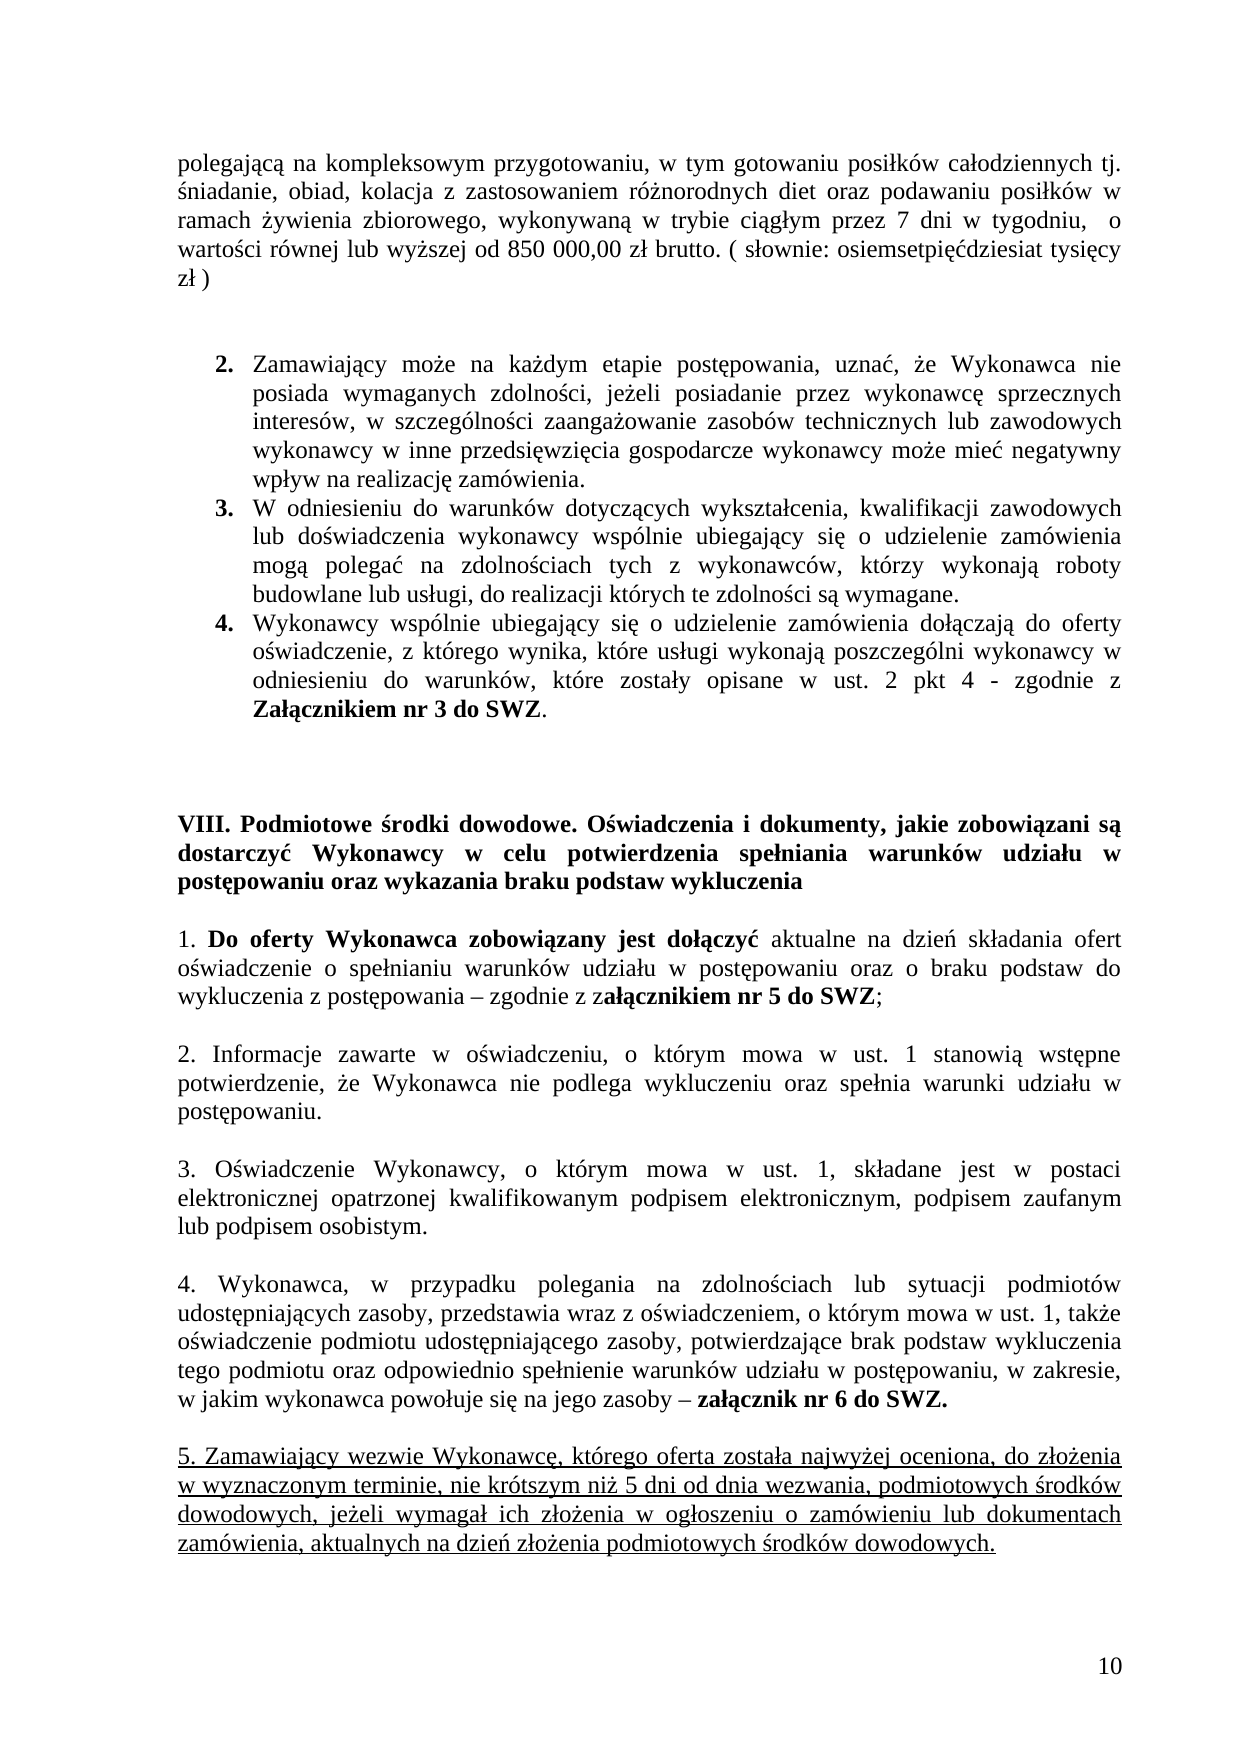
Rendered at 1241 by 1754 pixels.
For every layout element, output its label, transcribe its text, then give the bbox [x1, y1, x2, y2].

text 4. Wykonawca, w przypadku polegania na zdolnościach lub sytuacji podmiotów udostępniających zasoby, przedstawia wraz z oświadczeniem, o którym mowa w ust. 1, także oświadczenie podmiotu udostępniającego zasoby, potwierdzające brak podstaw wykluczenia tego podmiotu oraz odpowiednio spełnienie warunków udziału w postępowaniu, w zakresie, w jakim wykonawca powołuje się na jego zasoby – załącznik nr 6 do SWZ. [177, 1269, 1122, 1413]
text 2. Informacje zawarte w oświadczeniu, o którym mowa w ust. 1 stanowią wstępne potwierdzenie, że Wykonawca nie podlega wykluczeniu oraz spełnia warunki udziału w postępowaniu. [177, 1039, 1122, 1125]
text 5. Zamawiający wezwie Wykonawcę, którego oferta została najwyżej oceniona, do złożenia w wyznaczonym terminie, nie krótszym niż 5 dni od dnia wezwania, podmiotowych środków dowodowych, jeżeli wymagał ich złożenia w ogłoszeniu o zamówieniu lub dokumentach zamówienia, aktualnych na dzień złożenia podmiotowych środków dowodowych. [177, 1525, 1122, 1556]
list W odniesieniu do warunków dotyczących wykształcenia, kwalifikacji zawodowych lub doświadczenia wykonawcy wspólnie ubiegający się o udzielenie zamówienia mogą polegać na zdolnościach tych z wykonawców, którzy wykonają roboty budowlane lub usługi, do realizacji których te zdolności są wymagane. [215, 493, 1122, 608]
text 3. Oświadczenie Wykonawcy, o którym mowa w ust. 1, składane jest w postaci elektronicznej opatrzonej kwalifikowanym podpisem elektronicznym, podpisem zaufanym lub podpisem osobistym. [177, 1154, 1122, 1240]
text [177, 148, 1122, 291]
text 5. Zamawiający wezwie Wykonawcę, którego oferta została najwyżej oceniona, do złożenia w wyznaczonym terminie, nie krótszym niż 5 dni od dnia wezwania, podmiotowych środków dowodowych, jeżeli wymagał ich złożenia w ogłoszeniu o zamówieniu lub dokumentach zamówienia, aktualnych na dzień złożenia podmiotowych środków dowodowych. [177, 1441, 1122, 1466]
text 1. Do oferty Wykonawca zobowiązany jest dołączyć aktualne na dzień składania ofert oświadczenie o spełnianiu warunków udziału w postępowaniu oraz o braku podstaw do wykluczenia z postępowania – zgodnie z załącznikiem nr 5 do SWZ; [177, 924, 1122, 1010]
list Wykonawcy wspólnie ubiegający się o udzielenie zamówienia dołączają do oferty oświadczenie, z którego wynika, które usługi wykonają poszczególni wykonawcy w odniesieniu do warunków, które zostały opisane w ust. 2 pkt 4 - zgodnie z Załącznikiem nr 3 do SWZ. [215, 608, 1122, 723]
text 5. Zamawiający wezwie Wykonawcę, którego oferta została najwyżej oceniona, do złożenia w wyznaczonym terminie, nie krótszym niż 5 dni od dnia wezwania, podmiotowych środków dowodowych, jeżeli wymagał ich złożenia w ogłoszeniu o zamówieniu lub dokumentach zamówienia, aktualnych na dzień złożenia podmiotowych środków dowodowych. [177, 1496, 1122, 1524]
text 5. Zamawiający wezwie Wykonawcę, którego oferta została najwyżej oceniona, do złożenia w wyznaczonym terminie, nie krótszym niż 5 dni od dnia wezwania, podmiotowych środków dowodowych, jeżeli wymagał ich złożenia w ogłoszeniu o zamówieniu lub dokumentach zamówienia, aktualnych na dzień złożenia podmiotowych środków dowodowych. [177, 1467, 1122, 1495]
list Zamawiający może na każdym etapie postępowania, uznać, że Wykonawca nie posiada wymaganych zdolności, jeżeli posiadanie przez wykonawcę sprzecznych interesów, w szczególności zaangażowanie zasobów technicznych lub zawodowych wykonawcy w inne przedsięwzięcia gospodarcze wykonawcy może mieć negatywny wpływ na realizację zamówienia. [215, 349, 1122, 493]
text VIII. Podmiotowe środki dowodowe. Oświadczenia i dokumenty, jakie zobowiązani są dostarczyć Wykonawcy w celu potwierdzenia spełniania warunków udziału w postępowaniu oraz wykazania braku podstaw wykluczenia [177, 809, 1122, 895]
